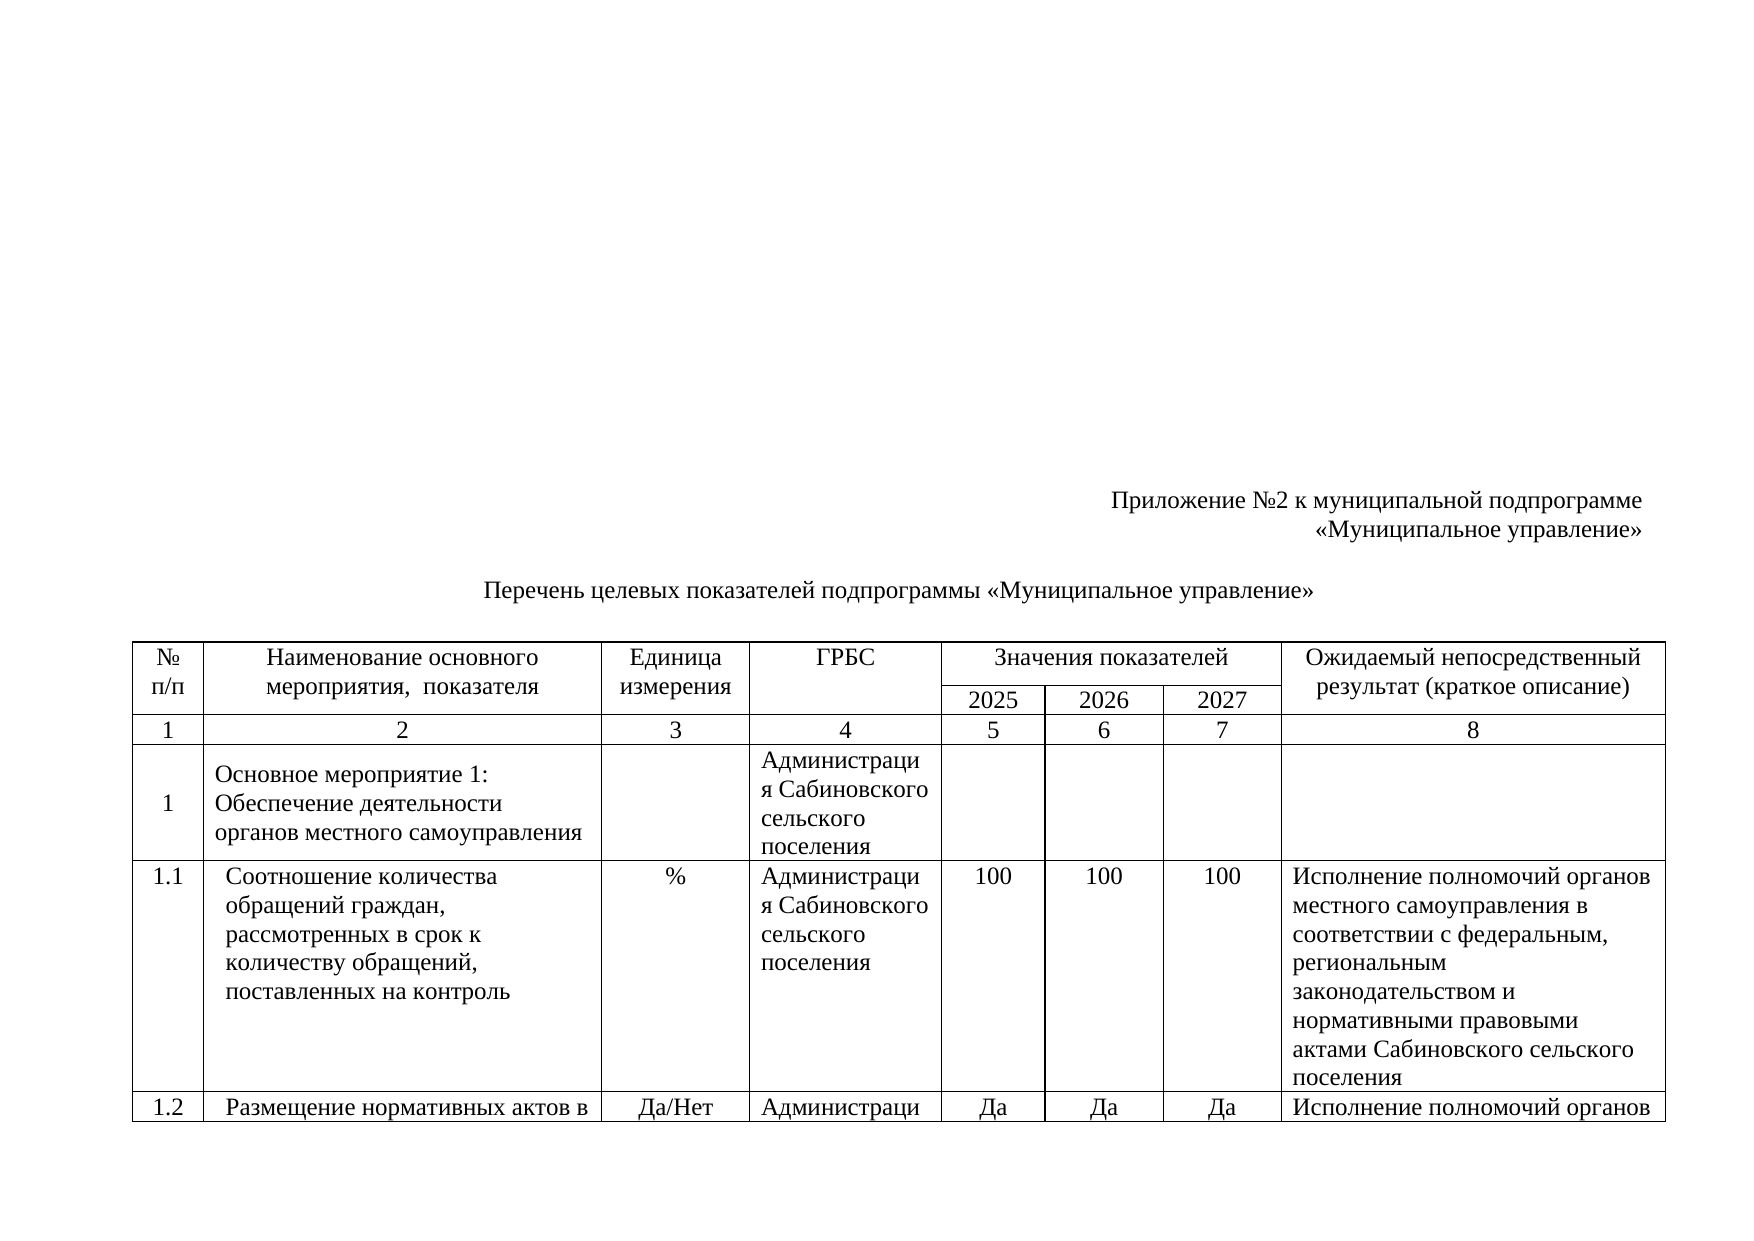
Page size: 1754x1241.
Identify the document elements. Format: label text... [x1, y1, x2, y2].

table_cell [602, 745, 749, 860]
subtitle Перечень целевых показателей подпрограммы «Муниципальное управление» [133, 575, 1665, 604]
table_cell 1 [133, 745, 203, 860]
table_header Ожидаемый непосредственный результат (краткое описание) [1282, 643, 1665, 714]
table_cell 2026 [1046, 686, 1163, 714]
table_cell 2027 [1164, 686, 1281, 714]
table_cell Администрация Сабиновского сельского поселения [750, 861, 941, 1091]
table_cell 8 [1282, 715, 1665, 744]
table_cell Администрация Сабиновского сельского поселения [750, 745, 941, 860]
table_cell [750, 1092, 941, 1121]
table_cell 1 [133, 715, 203, 744]
table_cell % [602, 861, 749, 1091]
table_cell 6 [1046, 715, 1163, 744]
table_cell [1046, 745, 1163, 860]
table_cell Да [1164, 1092, 1281, 1121]
table_cell 3 [602, 715, 749, 744]
table_cell Основное мероприятие 1: Обеспечение деятельности органов местного самоуправления [204, 745, 601, 860]
table_header ГРБС [750, 643, 941, 714]
table_cell 100 [942, 861, 1044, 1091]
table_cell Да [1046, 1092, 1163, 1121]
table_cell 4 [750, 715, 941, 744]
table_header № п/п [133, 643, 203, 714]
table_header Значения показателей [942, 643, 1281, 684]
table_cell 100 [1164, 861, 1281, 1091]
table_cell 2025 [942, 686, 1044, 714]
table_cell Соотношение количества обращений граждан, рассмотренных в срок к количеству обращений, поставленных на контроль [204, 861, 601, 1091]
table_cell 1.1 [133, 861, 203, 1091]
table_header Единица измерения [602, 643, 749, 714]
table_cell 2 [204, 715, 601, 744]
text Приложение №2 к муниципальной подпрограмме [133, 485, 1642, 514]
table_cell [942, 745, 1044, 860]
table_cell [1282, 1092, 1665, 1121]
table_cell 5 [942, 715, 1044, 744]
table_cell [204, 1092, 601, 1121]
table_header Наименование основного мероприятия, показателя [204, 643, 601, 714]
table_cell Да [942, 1092, 1044, 1121]
table_cell Да/Нет [602, 1092, 749, 1121]
table_cell [1282, 745, 1665, 860]
table_cell 100 [1046, 861, 1163, 1091]
text «Муниципальное управление» [133, 514, 1642, 542]
table_cell 1.2 [133, 1092, 203, 1121]
table_cell [1164, 745, 1281, 860]
table_cell 7 [1164, 715, 1281, 744]
